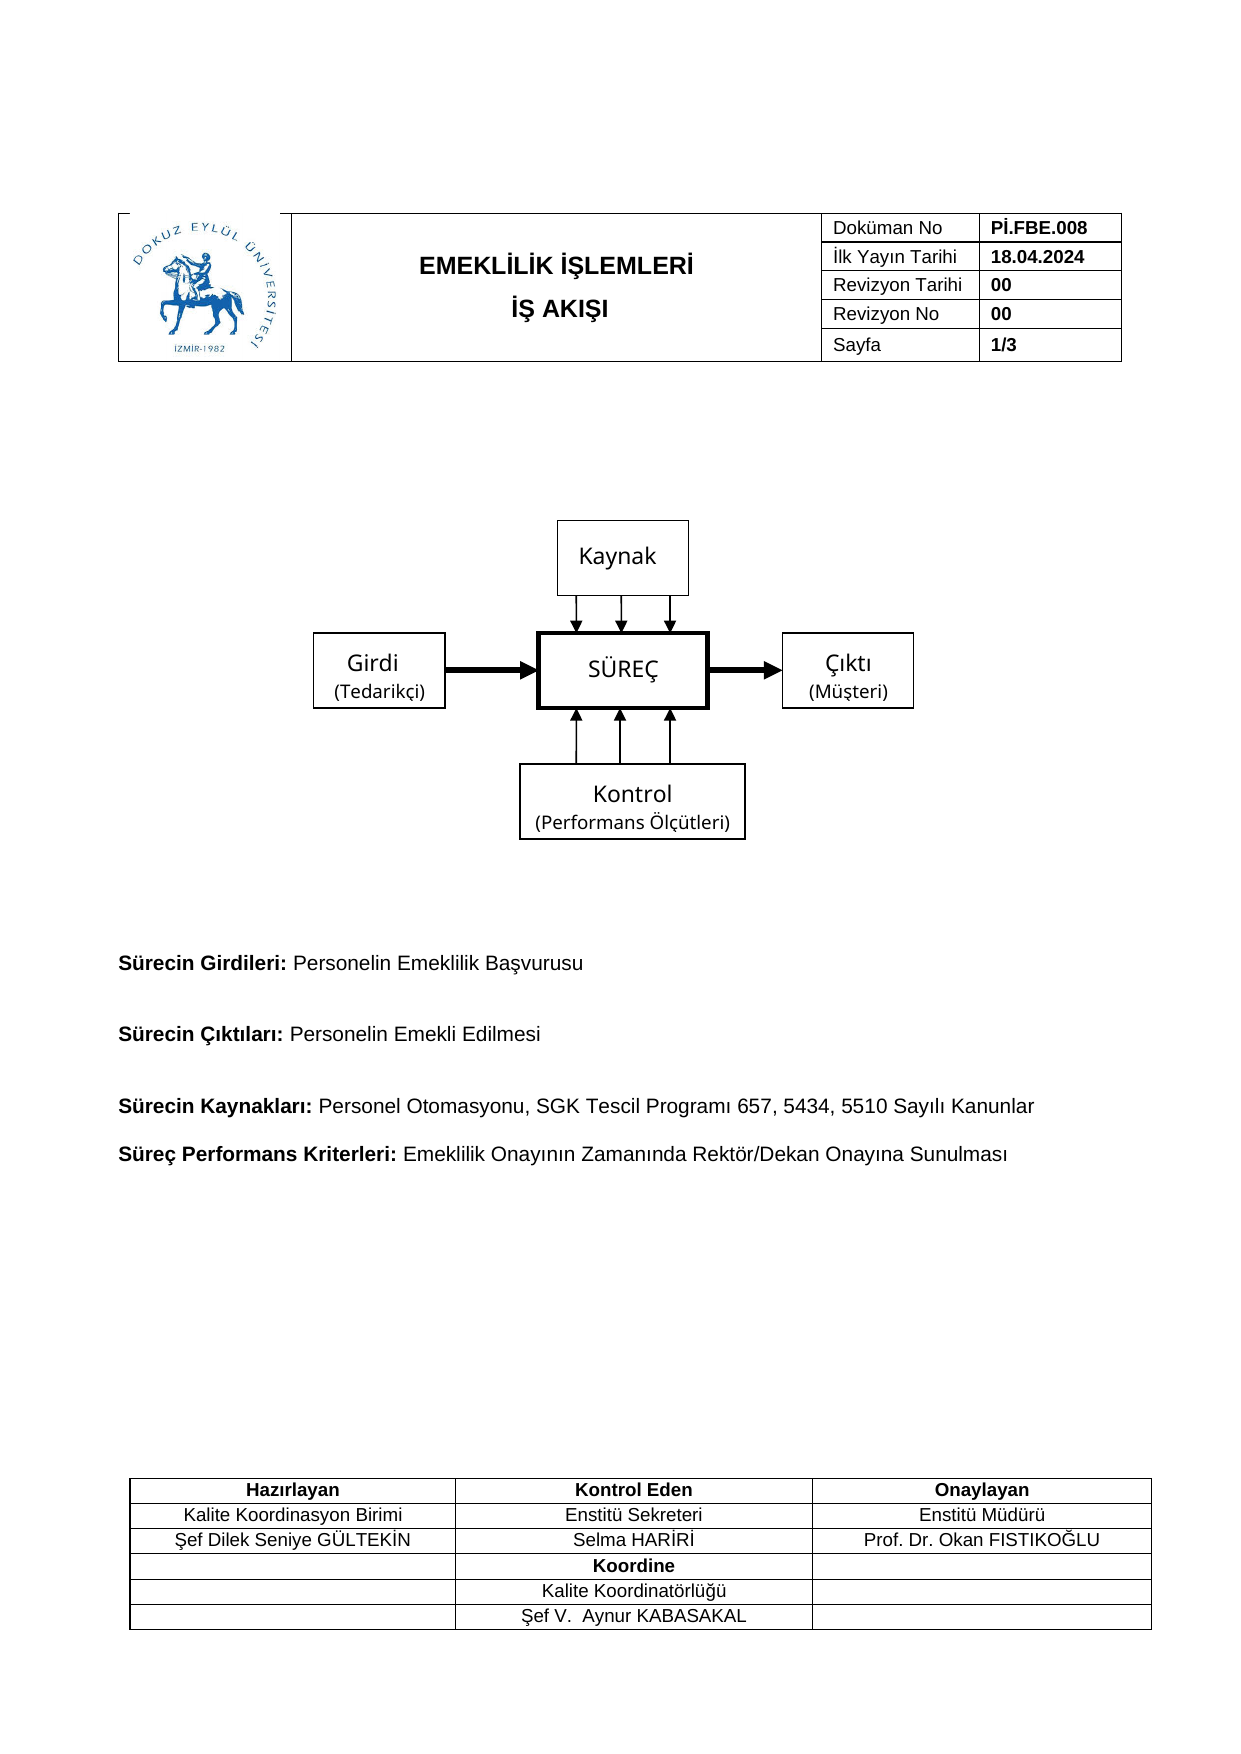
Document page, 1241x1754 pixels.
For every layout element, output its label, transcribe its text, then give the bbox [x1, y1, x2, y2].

picture [129, 213, 280, 361]
table_cell Revizyon No [822, 300, 979, 328]
table_cell Sayfa [822, 329, 979, 361]
table_header [119, 214, 129, 361]
table_header EMEKLİLİK İŞLEMLERİ İŞ AKIŞI [292, 214, 821, 361]
text Sürecin Kaynakları: Personel Otomasyonu, SGK Tescil Programı 657, 5434, 5510 Sayılı Kanunlar [118, 1094, 1122, 1118]
table_cell 18.04.2024 [980, 243, 1121, 270]
table_header Pİ.FBE.008 [980, 214, 1121, 241]
text Sürecin Çıktıları: Personelin Emekli Edilmesi [118, 1022, 1122, 1046]
table_header [280, 214, 291, 361]
table_cell 00 [980, 271, 1121, 299]
table_cell 1/3 [980, 329, 1121, 361]
table_cell Revizyon Tarihi [822, 271, 979, 299]
table_header Doküman No [822, 214, 979, 241]
table_cell İlk Yayın Tarihi [822, 243, 979, 270]
text Süreç Performans Kriterleri: Emeklilik Onayının Zamanında Rektör/Dekan Onayına Sunulması [118, 1142, 1122, 1166]
table_cell 00 [980, 300, 1121, 328]
text Sürecin Girdileri: Personelin Emeklilik Başvurusu [118, 950, 1122, 974]
